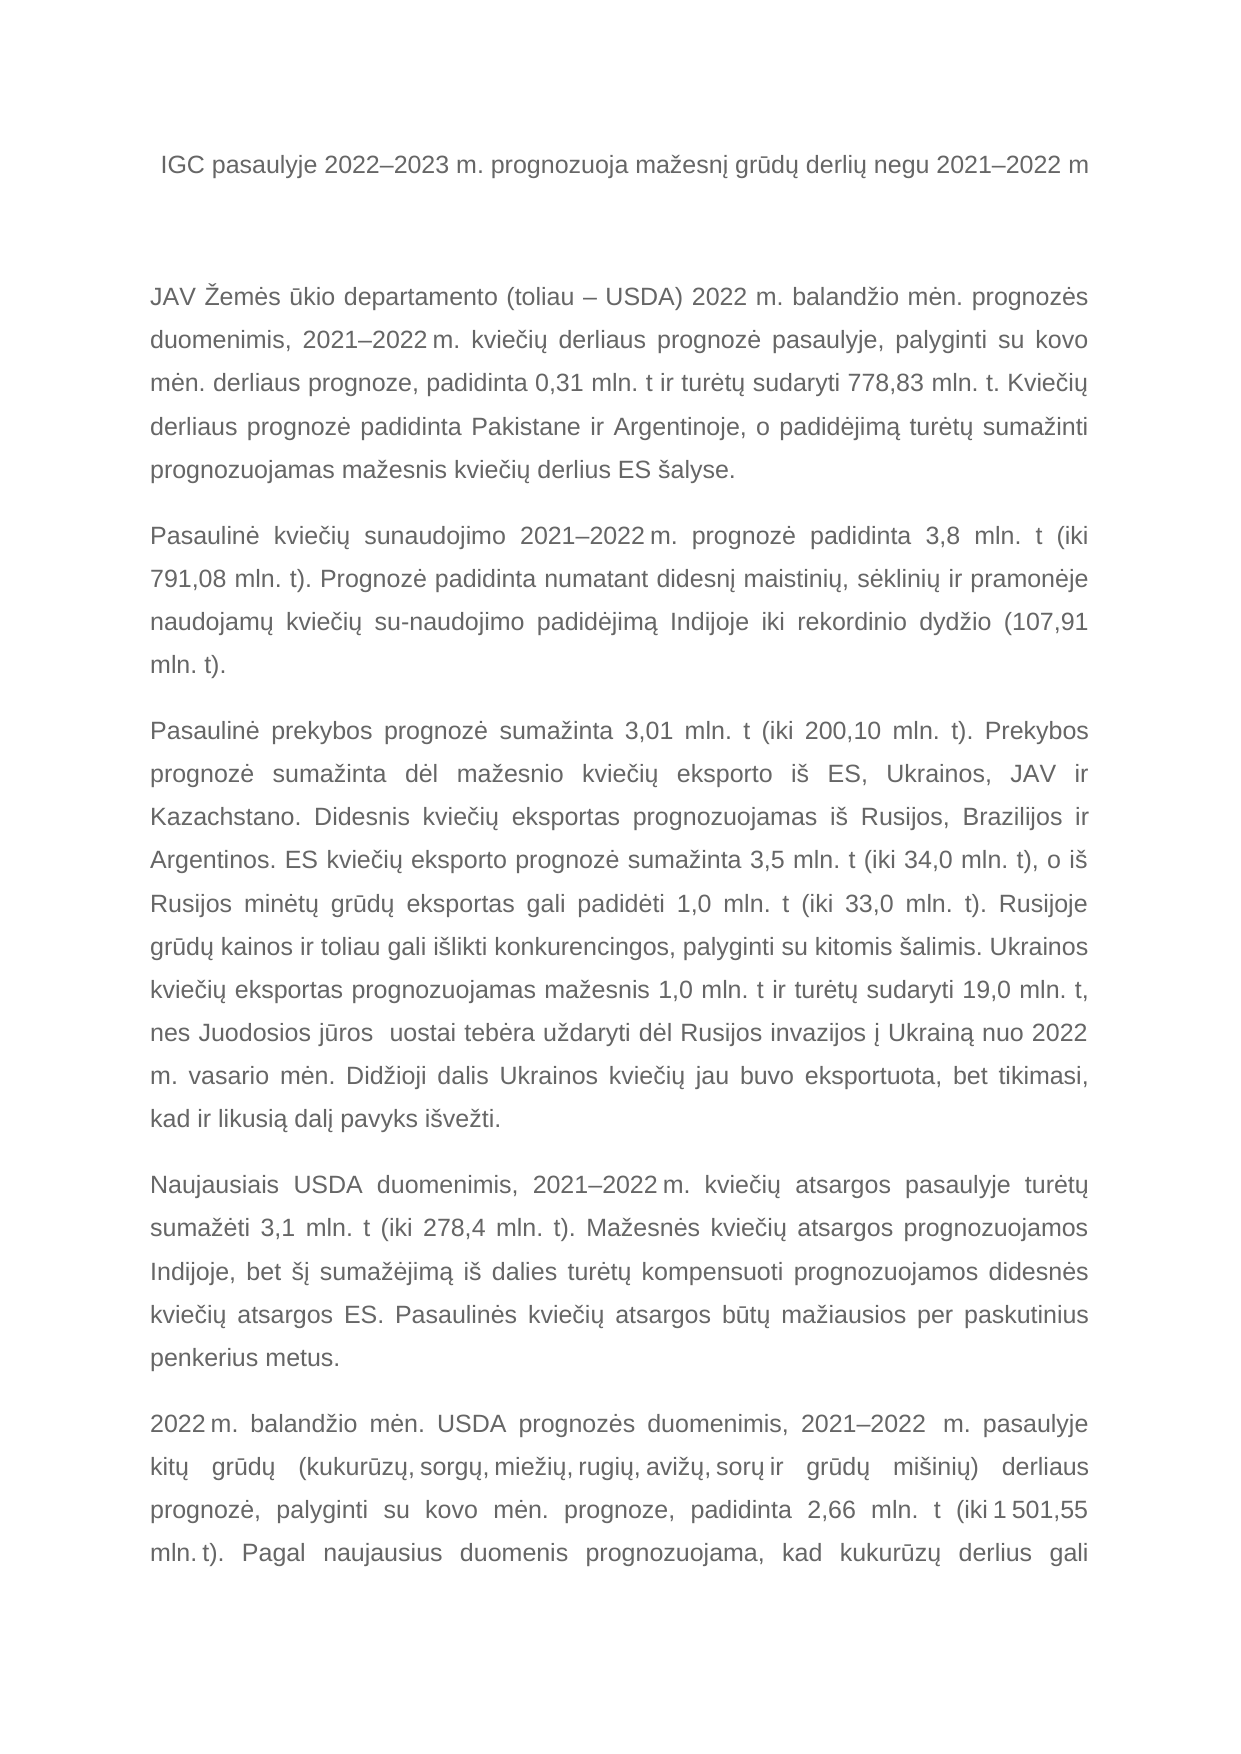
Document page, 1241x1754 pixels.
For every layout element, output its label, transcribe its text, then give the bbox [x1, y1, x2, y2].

text Pasaulinė kviečių sunaudojimo 2021–2022 m. prognozė padidinta 3,8 mln. t (iki 791,08 mln. t). Prognozė padidinta numatant didesnį maistinių, sėklinių ir pramonėje naudojamų kviečių su-naudojimo padidėjimą Indijoje iki rekordinio dydžio (107,91 mln. t). [150, 521, 1090, 679]
text IGC pasaulyje 2022–2023 m. prognozuoja mažesnį grūdų derlių negu 2021–2022 m [150, 150, 1090, 179]
text Pasaulinė prekybos prognozė sumažinta 3,01 mln. t (iki 200,10 mln. t). Prekybos prognozė sumažinta dėl mažesnio kviečių eksporto iš ES, Ukrainos, JAV ir Kazachstano. Didesnis kviečių eksportas prognozuojamas iš Rusijos, Brazilijos ir Argentinos. ES kviečių eksporto prognozė sumažinta 3,5 mln. t (iki 34,0 mln. t), o iš Rusijos minėtų grūdų eksportas gali padidėti 1,0 mln. t (iki 33,0 mln. t). Rusijoje grūdų kainos ir toliau gali išlikti konkurencingos, palyginti su kitomis šalimis. Ukrainos kviečių eksportas prognozuojamas mažesnis 1,0 mln. t ir turėtų sudaryti 19,0 mln. t, nes Juodosios jūros uostai tebėra uždaryti dėl Rusijos invazijos į Ukrainą nuo 2022 m. vasario mėn. Didžioji dalis Ukrainos kviečių jau buvo eksportuota, bet tikimasi, kad ir likusią dalį pavyks išvežti. [150, 716, 1090, 1133]
text Naujausiais USDA duomenimis, 2021–2022 m. kviečių atsargos pasaulyje turėtų sumažėti 3,1 mln. t (iki 278,4 mln. t). Mažesnės kviečių atsargos prognozuojamos Indijoje, bet šį sumažėjimą iš dalies turėtų kompensuoti prognozuojamos didesnės kviečių atsargos ES. Pasaulinės kviečių atsargos būtų mažiausios per paskutinius penkerius metus. [150, 1170, 1090, 1371]
text JAV Žemės ūkio departamento (toliau – USDA) 2022 m. balandžio mėn. prognozės duomenimis, 2021–2022 m. kviečių derliaus prognozė pasaulyje, palyginti su kovo mėn. derliaus prognoze, padidinta 0,31 mln. t ir turėtų sudaryti 778,83 mln. t. Kviečių derliaus prognozė padidinta Pakistane ir Argentinoje, o padidėjimą turėtų sumažinti prognozuojamas mažesnis kviečių derlius ES šalyse. [150, 282, 1090, 483]
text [150, 1409, 1090, 1567]
